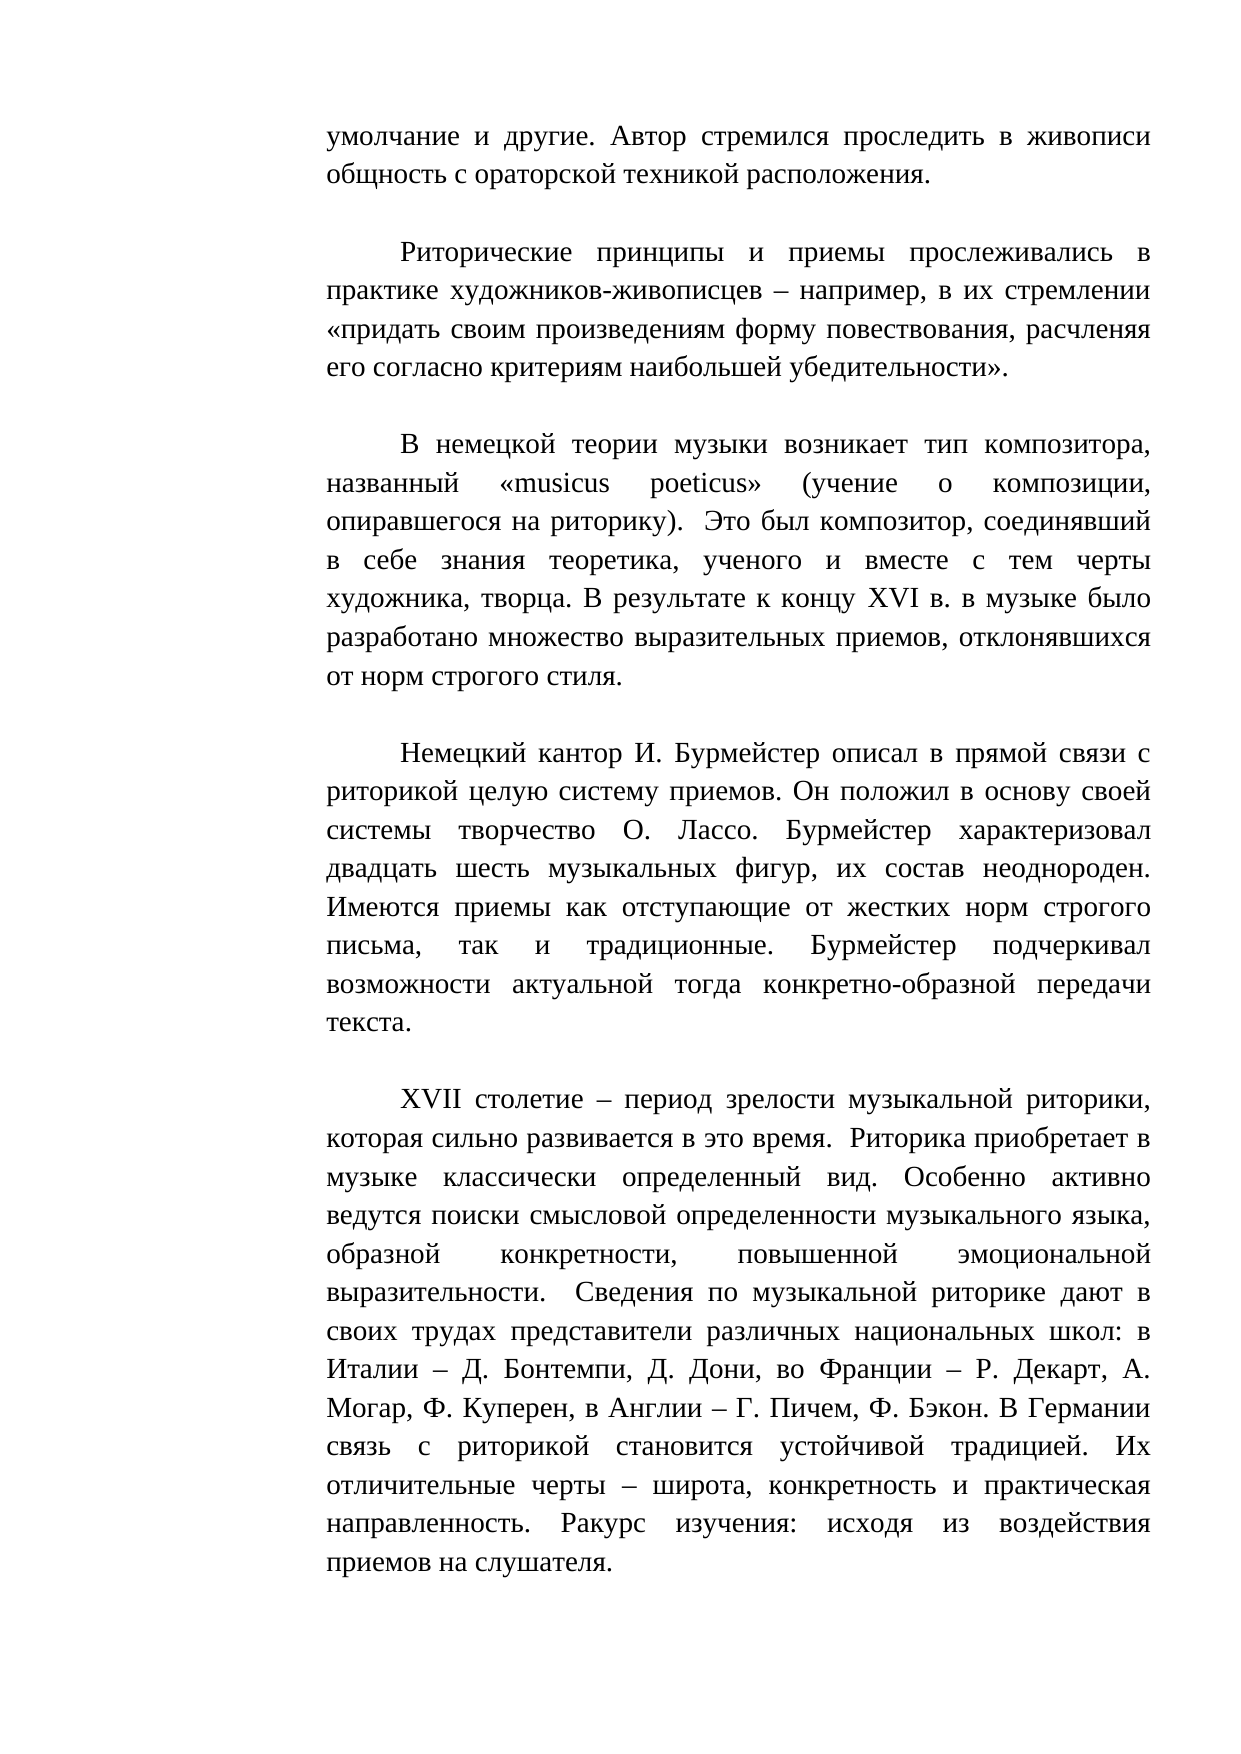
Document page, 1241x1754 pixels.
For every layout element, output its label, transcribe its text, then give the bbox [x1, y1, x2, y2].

list Риторические принципы и приемы прослеживались в практике художников-живописцев – например, в их стремлении «придать своим произведениям форму повествования, расчленяя его согласно критериям наибольшей убедительности». [326, 234, 1152, 383]
list XVII столетие – период зрелости музыкальной риторики, которая сильно развивается в это время. Риторика приобретает в музыке классически определенный вид. Особенно активно ведутся поиски смысловой определенности музыкального языка, образной конкретности, повышенной эмоциональной выразительности. Сведения по музыкальной риторике дают в своих трудах представители различных национальных школ: в Италии – Д. Бонтемпи, Д. Дони, во Франции – Р. Декарт, А. Могар, Ф. Куперен, в Англии – Г. Пичем, Ф. Бэкон. В Германии связь с риторикой становится устойчивой традицией. Их отличительные черты – широта, конкретность и практическая направленность. Ракурс изучения: исходя из воздействия приемов на слушателя. [326, 1082, 1152, 1578]
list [326, 118, 1152, 190]
list В немецкой теории музыки возникает тип композитора, названный «musicus poeticus» (учение о композиции, опиравшегося на риторику). Это был композитор, соединявший в себе знания теоретика, ученого и вместе с тем черты художника, творца. В результате к концу XVI в. в музыке было разработано множество выразительных приемов, отклонявшихся от норм строгого стиля. [326, 426, 1152, 691]
list Немецкий кантор И. Бурмейстер описал в прямой связи с риторикой целую систему приемов. Он положил в основу своей системы творчество О. Лассо. Бурмейстер характеризовал двадцать шесть музыкальных фигур, их состав неоднороден. Имеются приемы как отступающие от жестких норм строгого письма, так и традиционные. Бурмейстер подчеркивал возможности актуальной тогда конкретно-образной передачи текста. [326, 735, 1152, 1038]
